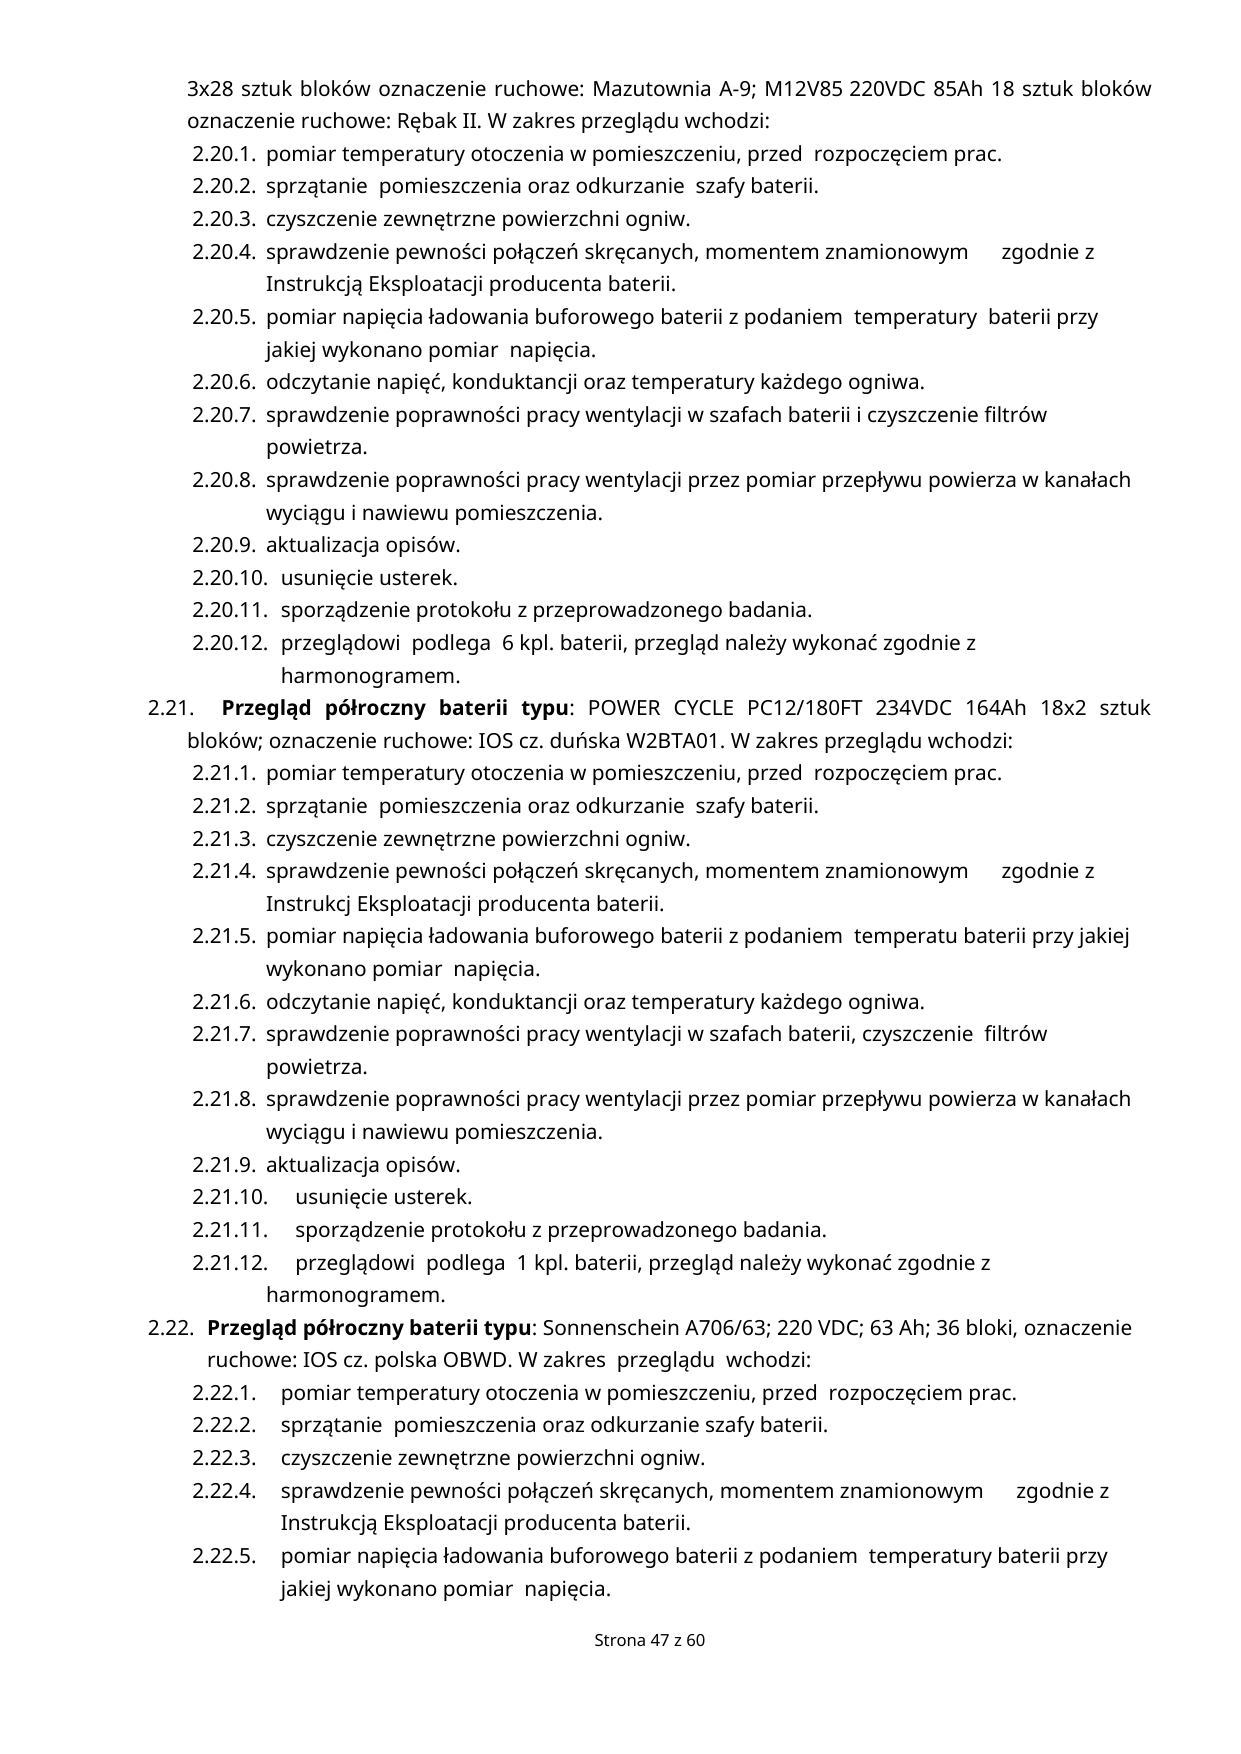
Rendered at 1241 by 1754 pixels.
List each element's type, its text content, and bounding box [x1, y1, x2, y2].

list przeglądowi podlega 1 kpl. baterii, przegląd należy wykonać zgodnie z harmonogramem. [192, 1248, 1152, 1309]
list pomiar temperatury otoczenia w pomieszczeniu, przed rozpoczęciem prac. [192, 758, 1152, 787]
list aktualizacja opisów. [192, 530, 1152, 559]
list sporządzenie protokołu z przeprowadzonego badania. [192, 596, 1152, 624]
list sprawdzenie pewności połączeń skręcanych, momentem znamionowym zgodnie z Instrukcją Eksploatacji producenta baterii. [192, 237, 1152, 298]
list czyszczenie zewnętrzne powierzchni ogniw. [192, 824, 1152, 852]
list sprawdzenie poprawności pracy wentylacji przez pomiar przepływu powierza w kanałach wyciągu i nawiewu pomieszczenia. [192, 1084, 1152, 1146]
list sprawdzenie poprawności pracy wentylacji w szafach baterii i czyszczenie filtrów powietrza. [192, 400, 1152, 461]
list sprawdzenie pewności połączeń skręcanych, momentem znamionowym zgodnie z Instrukcją Eksploatacji producenta baterii. [192, 1476, 1152, 1537]
list odczytanie napięć, konduktancji oraz temperatury każdego ogniwa. [192, 367, 1152, 396]
list sprzątanie pomieszczenia oraz odkurzanie szafy baterii. [192, 172, 1152, 200]
list usunięcie usterek. [192, 563, 1152, 591]
list pomiar temperatury otoczenia w pomieszczeniu, przed rozpoczęciem prac. [192, 1378, 1152, 1406]
list sprzątanie pomieszczenia oraz odkurzanie szafy baterii. [192, 1411, 1152, 1439]
list Przegląd półroczny baterii typu: Sonnenschein A706/63; 220 VDC; 63 Ah; 36 bloki, oznaczenie ruchowe: IOS cz. polska OBWD. W zakres przeglądu wchodzi: [148, 1313, 1152, 1374]
list sprawdzenie poprawności pracy wentylacji przez pomiar przepływu powierza w kanałach wyciągu i nawiewu pomieszczenia. [192, 465, 1152, 526]
list sprawdzenie poprawności pracy wentylacji w szafach baterii, czyszczenie filtrów powietrza. [192, 1019, 1152, 1080]
list pomiar napięcia ładowania buforowego baterii z podaniem temperatu baterii przy jakiej wykonano pomiar napięcia. [192, 922, 1152, 983]
list sporządzenie protokołu z przeprowadzonego badania. [192, 1215, 1152, 1243]
list odczytanie napięć, konduktancji oraz temperatury każdego ogniwa. [192, 987, 1152, 1015]
list czyszczenie zewnętrzne powierzchni ogniw. [192, 1443, 1152, 1472]
list pomiar napięcia ładowania buforowego baterii z podaniem temperatury baterii przy jakiej wykonano pomiar napięcia. [192, 1541, 1152, 1602]
list pomiar napięcia ładowania buforowego baterii z podaniem temperatury baterii przy jakiej wykonano pomiar napięcia. [192, 302, 1152, 363]
list czyszczenie zewnętrzne powierzchni ogniw. [192, 204, 1152, 233]
list przeglądowi podlega 6 kpl. baterii, przegląd należy wykonać zgodnie z harmonogramem. [192, 628, 1152, 689]
list sprawdzenie pewności połączeń skręcanych, momentem znamionowym zgodnie z Instrukcj Eksploatacji producenta baterii. [192, 856, 1152, 917]
list pomiar temperatury otoczenia w pomieszczeniu, przed rozpoczęciem prac. [192, 139, 1152, 167]
list Przegląd półroczny baterii typu: POWER CYCLE PC12/180FT 234VDC 164Ah 18x2 sztuk bloków; oznaczenie ruchowe: IOS cz. duńska W2BTA01. W zakres przeglądu wchodzi: [148, 693, 1152, 754]
list aktualizacja opisów. [192, 1150, 1152, 1178]
list sprzątanie pomieszczenia oraz odkurzanie szafy baterii. [192, 791, 1152, 819]
list usunięcie usterek. [192, 1182, 1152, 1211]
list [148, 74, 1152, 135]
